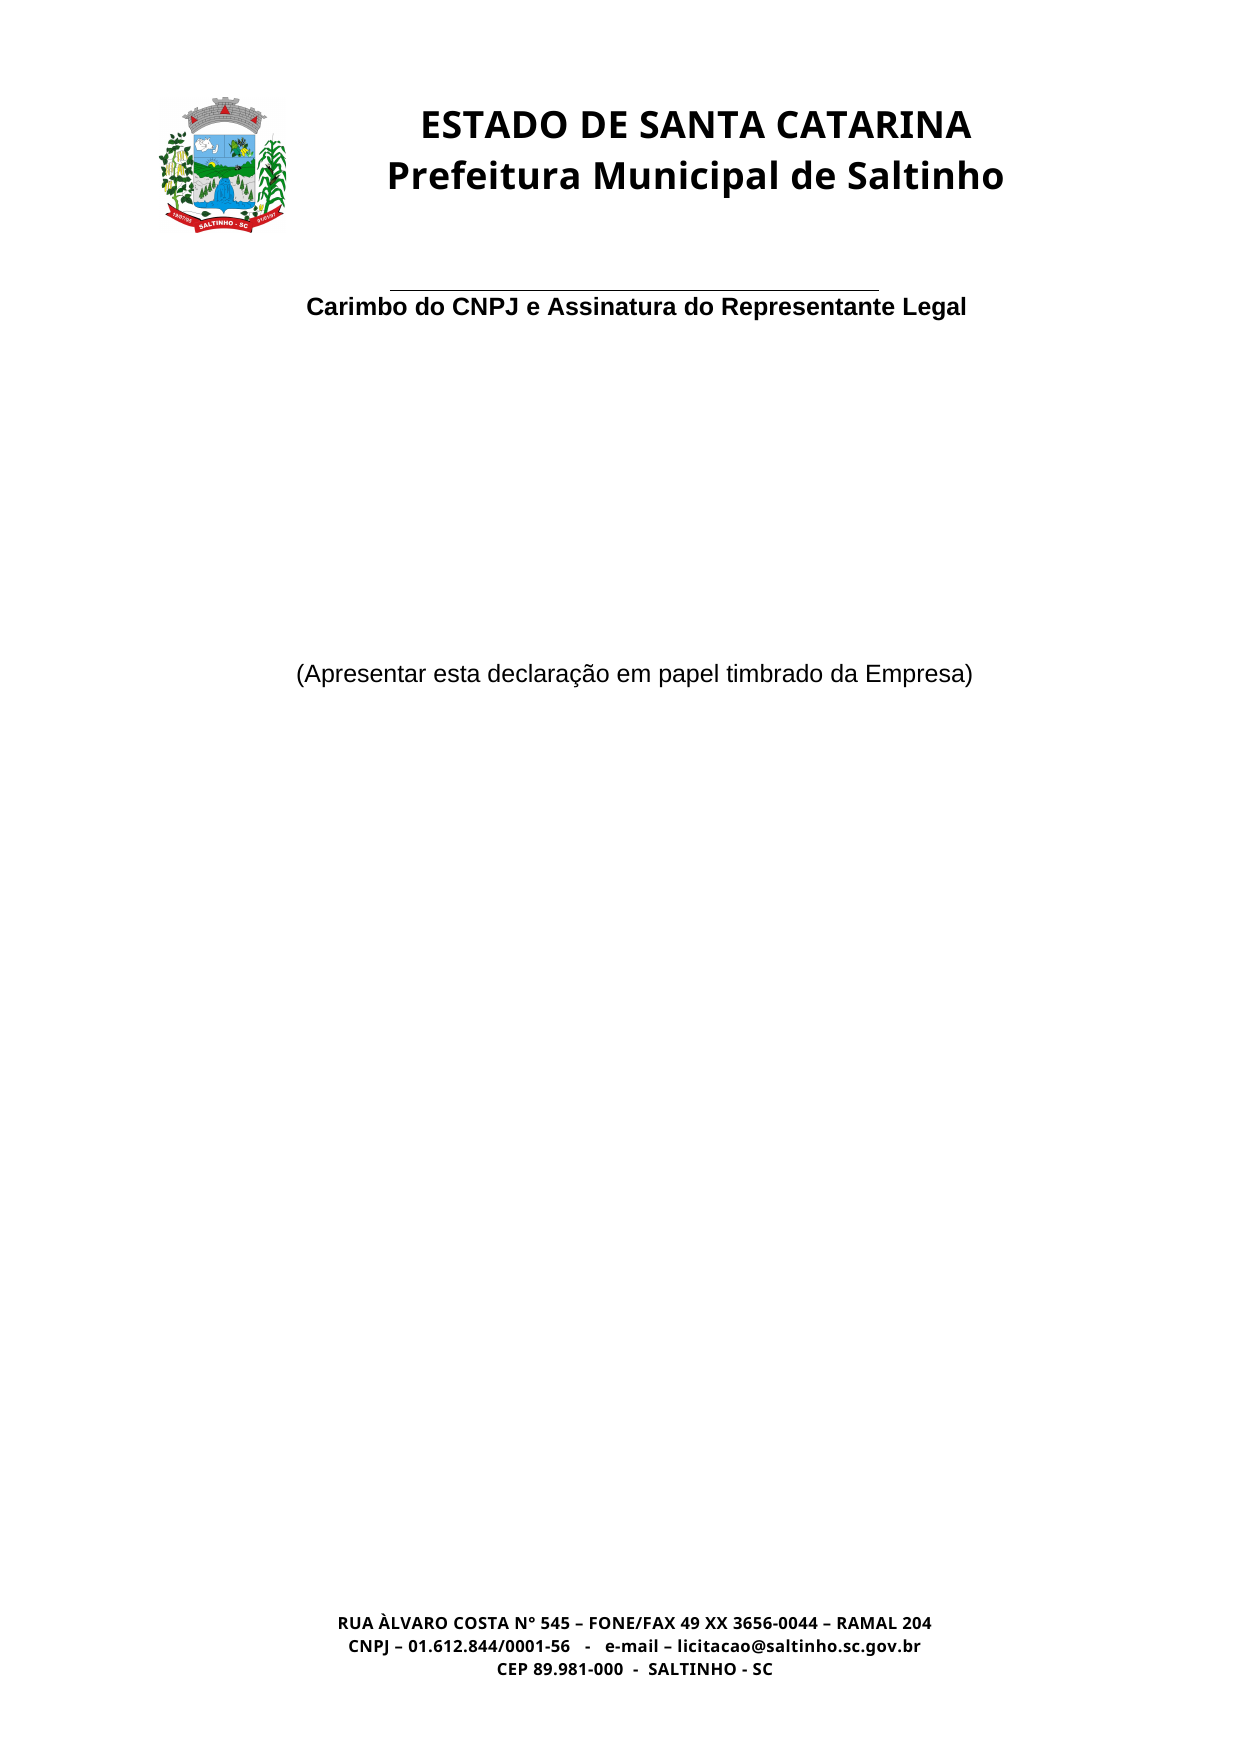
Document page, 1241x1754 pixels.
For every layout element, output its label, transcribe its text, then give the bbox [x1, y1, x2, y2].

picture [158, 97, 287, 233]
text (Apresentar esta declaração em papel timbrado da Empresa) [148, 659, 1122, 688]
text Carimbo do CNPJ e Assinatura do Representante Legal [148, 298, 1125, 319]
